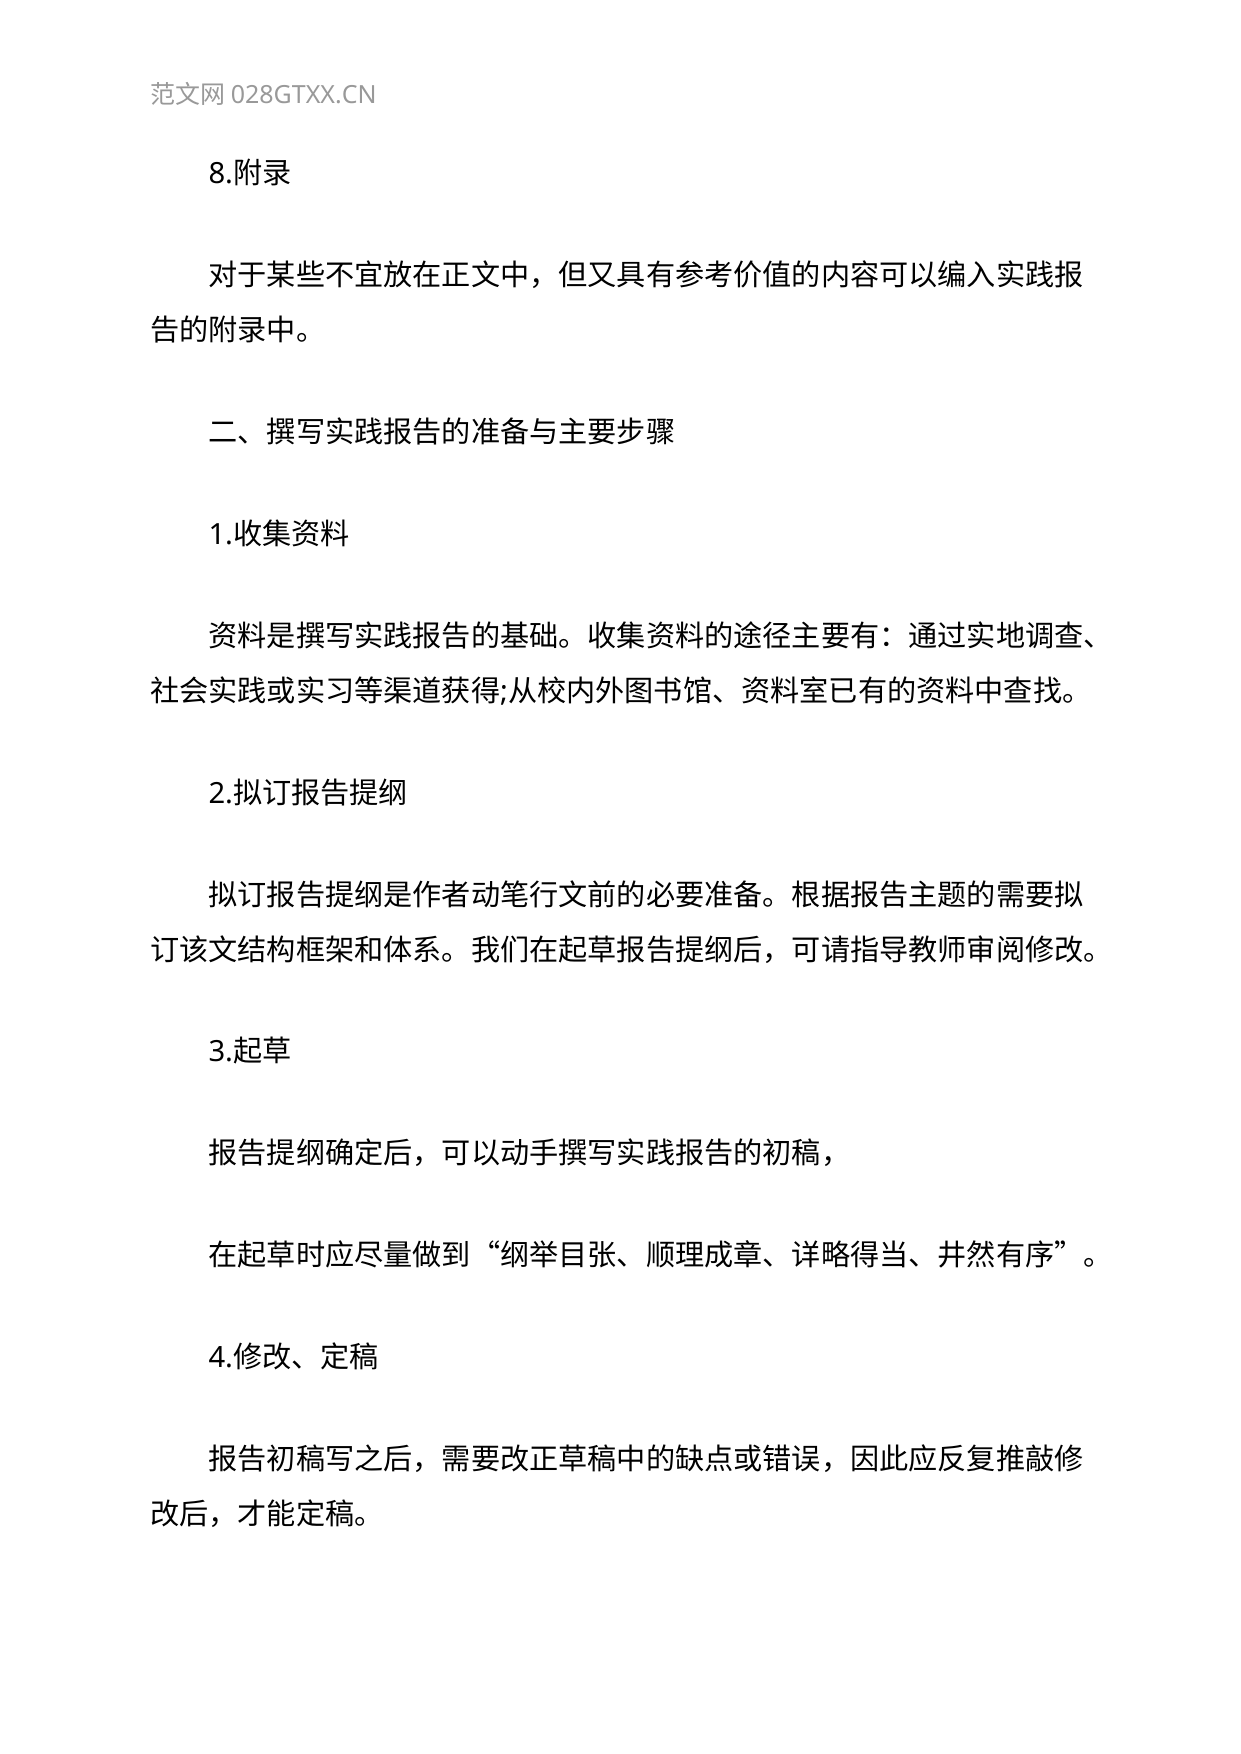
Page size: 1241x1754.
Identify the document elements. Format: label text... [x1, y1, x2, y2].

text 2.拟订报告提纲 [150, 769, 1090, 812]
text 4.修改、定稿 [150, 1333, 1090, 1376]
text 报告提纲确定后，可以动手撰写实践报告的初稿， [150, 1130, 1090, 1172]
text 1.收集资料 [150, 510, 1090, 553]
text 资料是撰写实践报告的基础。收集资料的途径主要有：通过实地调查、社会实践或实习等渠道获得;从校内外图书馆、资料室已有的资料中查找。 [150, 612, 1090, 710]
text 报告初稿写之后，需要改正草稿中的缺点或错误，因此应反复推敲修改后，才能定稿。 [150, 1435, 1090, 1533]
text 拟订报告提纲是作者动笔行文前的必要准备。根据报告主题的需要拟订该文结构框架和体系。我们在起草报告提纲后，可请指导教师审阅修改。 [150, 871, 1090, 968]
text 在起草时应尽量做到“纲举目张、顺理成章、详略得当、井然有序”。 [150, 1232, 1090, 1274]
text 8.附录 [150, 150, 1090, 192]
text 3.起草 [150, 1028, 1090, 1070]
text 二、撰写实践报告的准备与主要步骤 [150, 409, 1090, 451]
text 对于某些不宜放在正文中，但又具有参考价值的内容可以编入实践报告的附录中。 [150, 252, 1090, 349]
